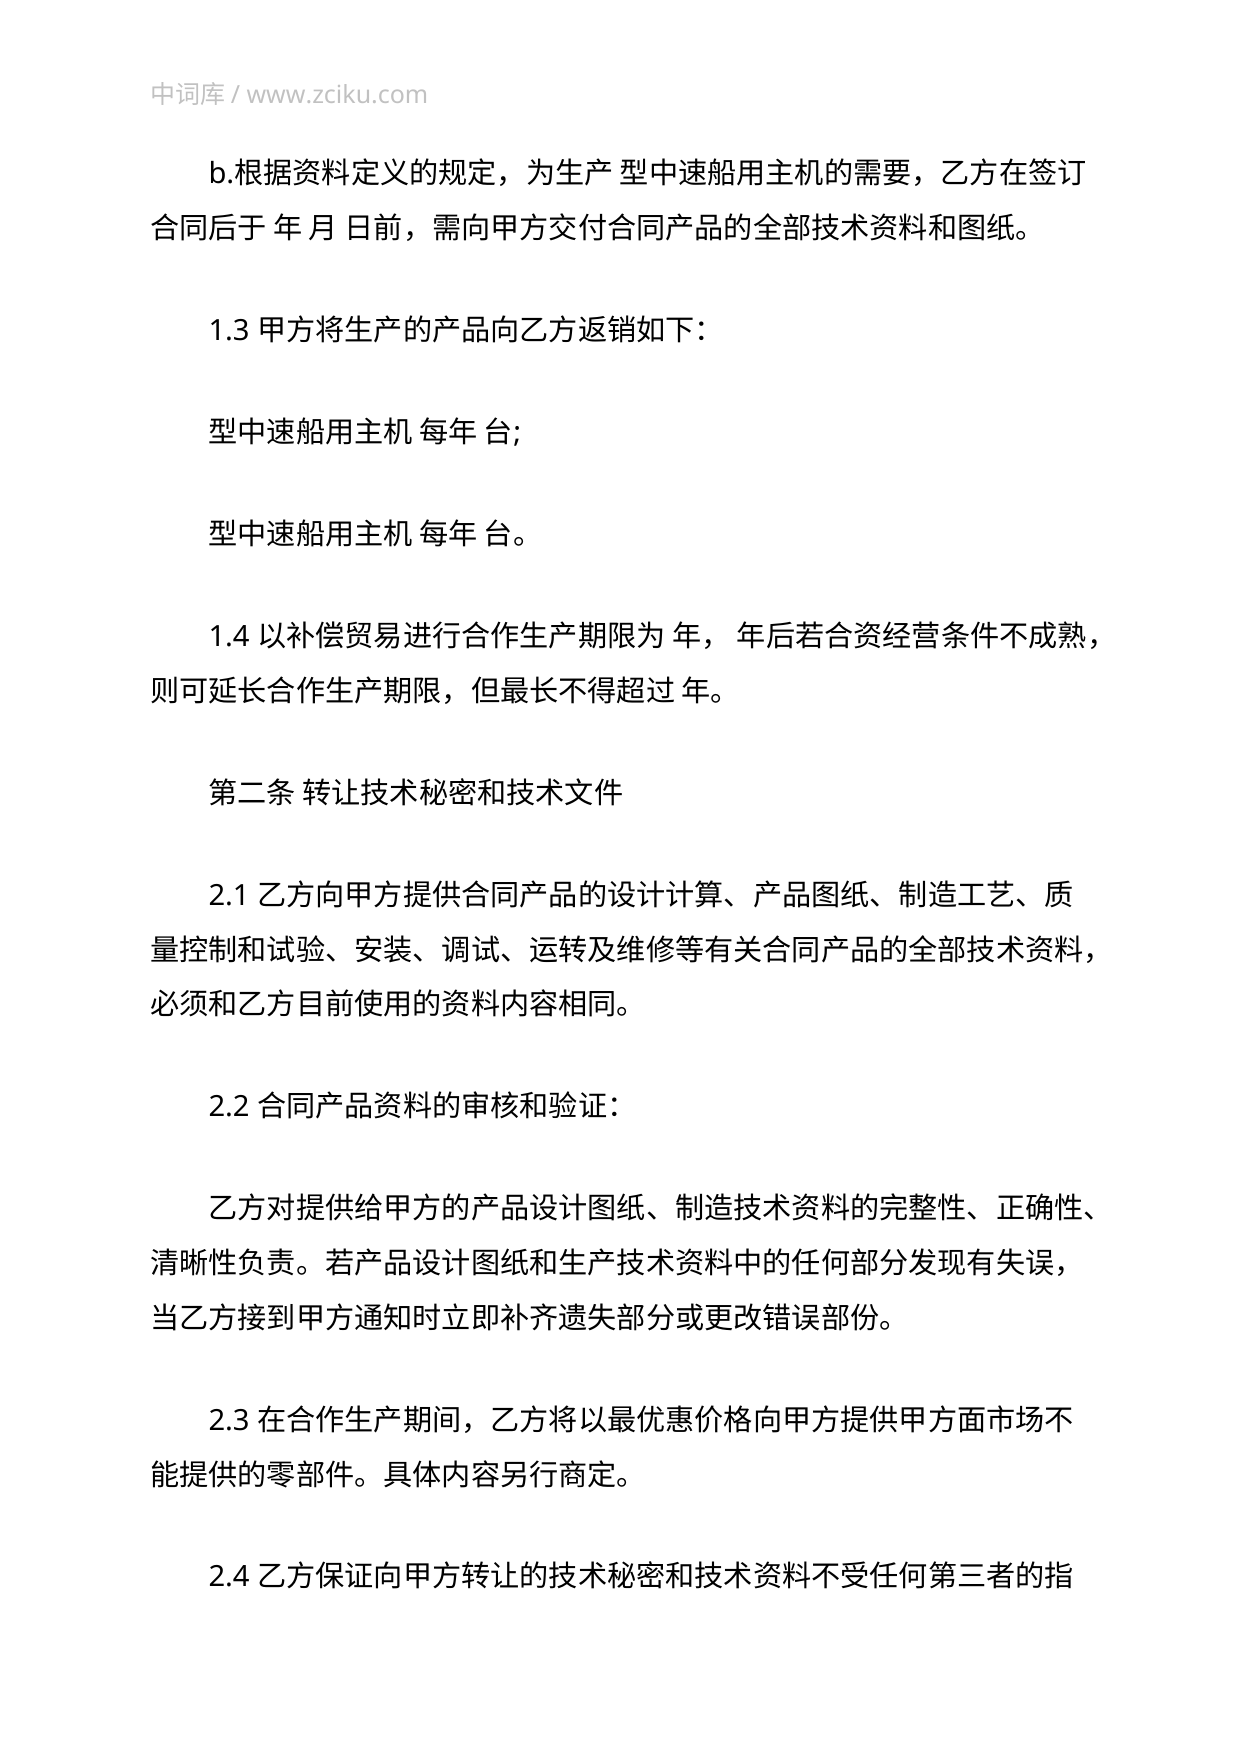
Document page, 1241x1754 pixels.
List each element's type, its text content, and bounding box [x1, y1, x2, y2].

text 1.4 以补偿贸易进行合作生产期限为 年， 年后若合资经营条件不成熟，则可延长合作生产期限，但最长不得超过 年。 [150, 612, 1090, 710]
text 第二条 转让技术秘密和技术文件 [150, 769, 1090, 812]
text 2.2 合同产品资料的审核和验证： [150, 1083, 1090, 1125]
text 1.3 甲方将生产的产品向乙方返销如下： [150, 307, 1090, 349]
text 乙方对提供给甲方的产品设计图纸、制造技术资料的完整性、正确性、清晰性负责。若产品设计图纸和生产技术资料中的任何部分发现有失误，当乙方接到甲方通知时立即补齐遗失部分或更改错误部份。 [150, 1185, 1090, 1337]
text 型中速船用主机 每年 台。 [150, 511, 1090, 553]
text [150, 1553, 1090, 1595]
text 2.3 在合作生产期间，乙方将以最优惠价格向甲方提供甲方面市场不能提供的零部件。具体内容另行商定。 [150, 1396, 1090, 1493]
text 2.1 乙方向甲方提供合同产品的设计计算、产品图纸、制造工艺、质量控制和试验、安装、调试、运转及维修等有关合同产品的全部技术资料，必须和乙方目前使用的资料内容相同。 [150, 871, 1090, 1023]
text 型中速船用主机 每年 台; [150, 409, 1090, 451]
text b.根据资料定义的规定，为生产 型中速船用主机的需要，乙方在签订合同后于 年 月 日前，需向甲方交付合同产品的全部技术资料和图纸。 [150, 150, 1090, 247]
